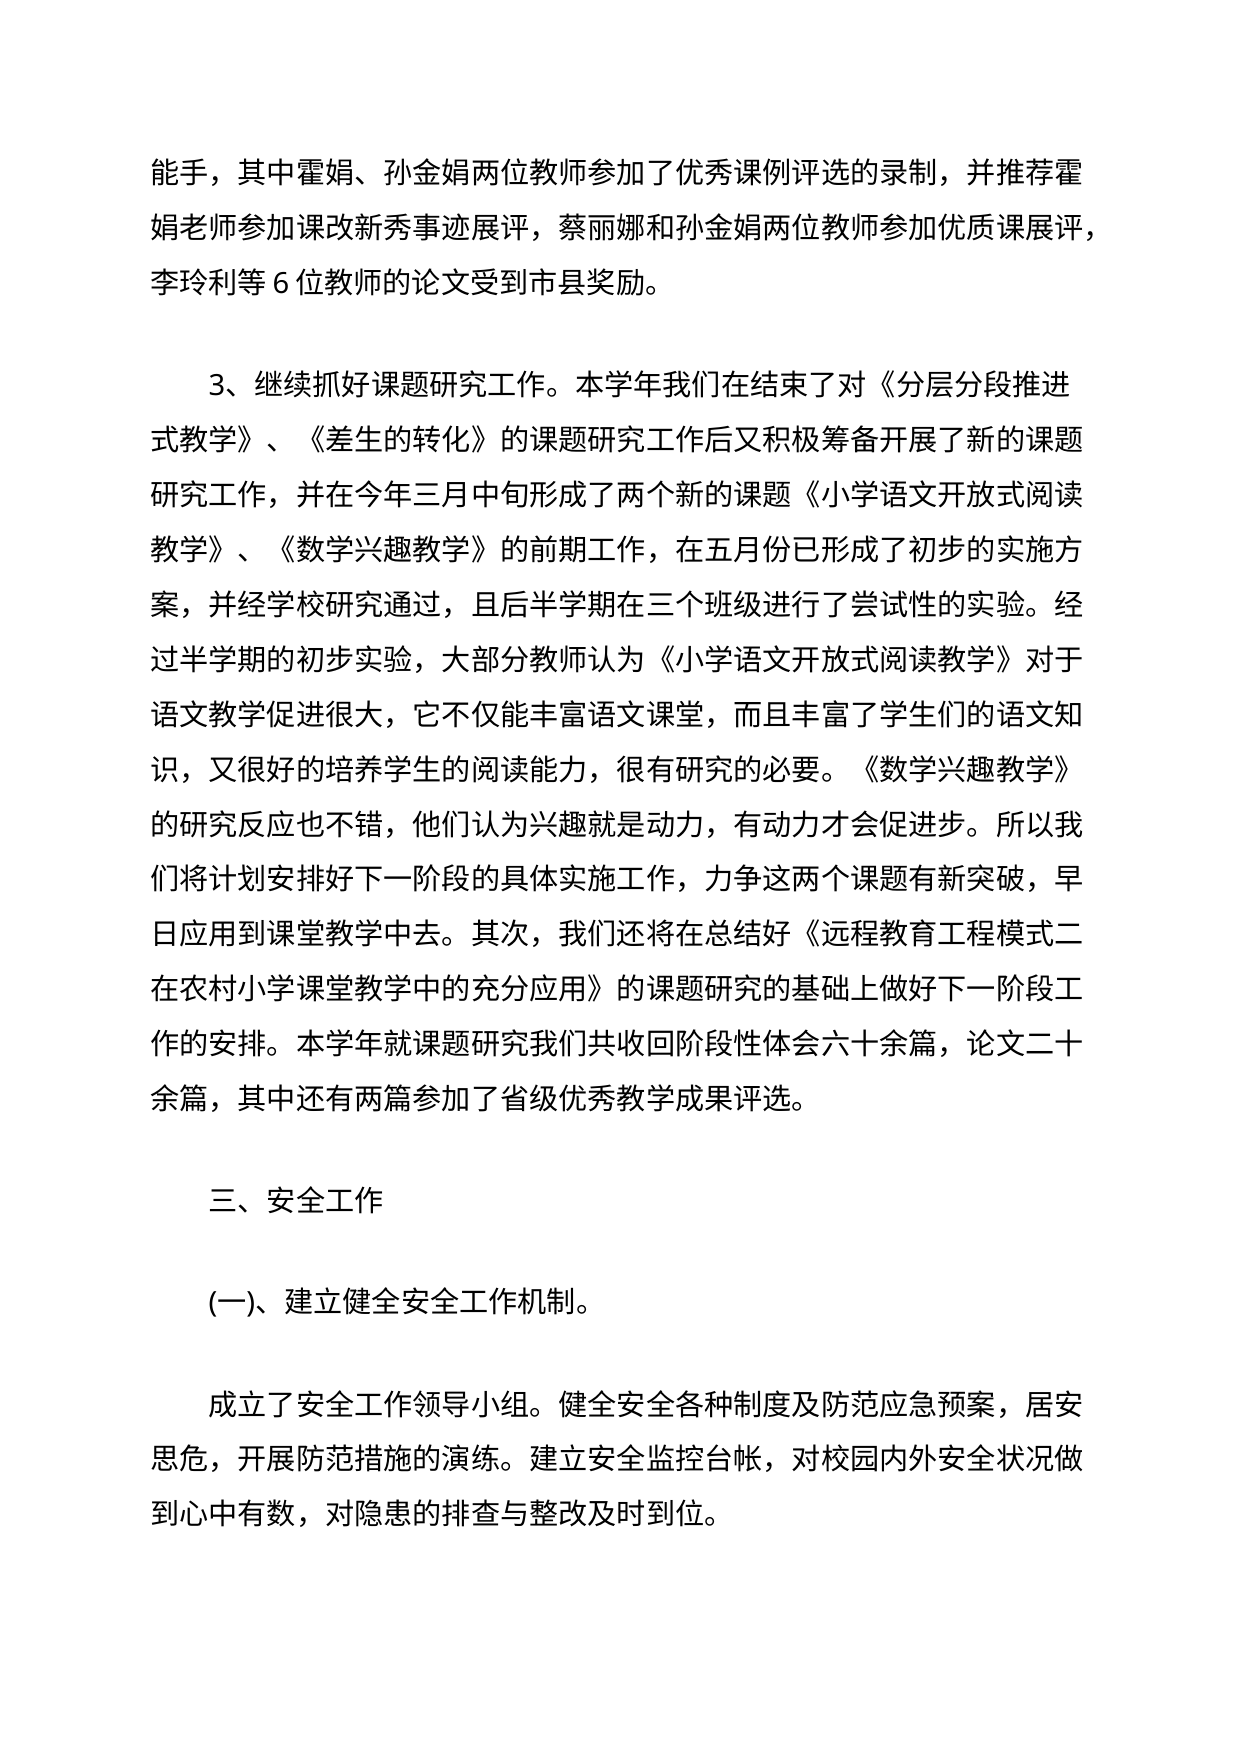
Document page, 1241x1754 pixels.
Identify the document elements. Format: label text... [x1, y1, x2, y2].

text (一)、建立健全安全工作机制。 [150, 1279, 1090, 1321]
text 三、安全工作 [150, 1177, 1090, 1219]
text 成立了安全工作领导小组。健全安全各种制度及防范应急预案，居安思危，开展防范措施的演练。建立安全监控台帐，对校园内外安全状况做到心中有数，对隐患的排查与整改及时到位。 [150, 1381, 1090, 1533]
text 3、继续抓好课题研究工作。本学年我们在结束了对《分层分段推进式教学》、《差生的转化》的课题研究工作后又积极筹备开展了新的课题研究工作，并在今年三月中旬形成了两个新的课题《小学语文开放式阅读教学》、《数学兴趣教学》的前期工作，在五月份已形成了初步的实施方案，并经学校研究通过，且后半学期在三个班级进行了尝试性的实验。经过半学期的初步实验，大部分教师认为《小学语文开放式阅读教学》对于语文教学促进很大，它不仅能丰富语文课堂，而且丰富了学生们的语文知识，又很好的培养学生的阅读能力，很有研究的必要。《数学兴趣教学》的研究反应也不错，他们认为兴趣就是动力，有动力才会促进步。所以我们将计划安排好下一阶段的具体实施工作，力争这两个课题有新突破，早日应用到课堂教学中去。其次，我们还将在总结好《远程教育工程模式二在农村小学课堂教学中的充分应用》的课题研究的基础上做好下一阶段工作的安排。本学年就课题研究我们共收回阶段性体会六十余篇，论文二十余篇，其中还有两篇参加了省级优秀教学成果评选。 [150, 362, 1090, 1118]
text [150, 150, 1090, 302]
